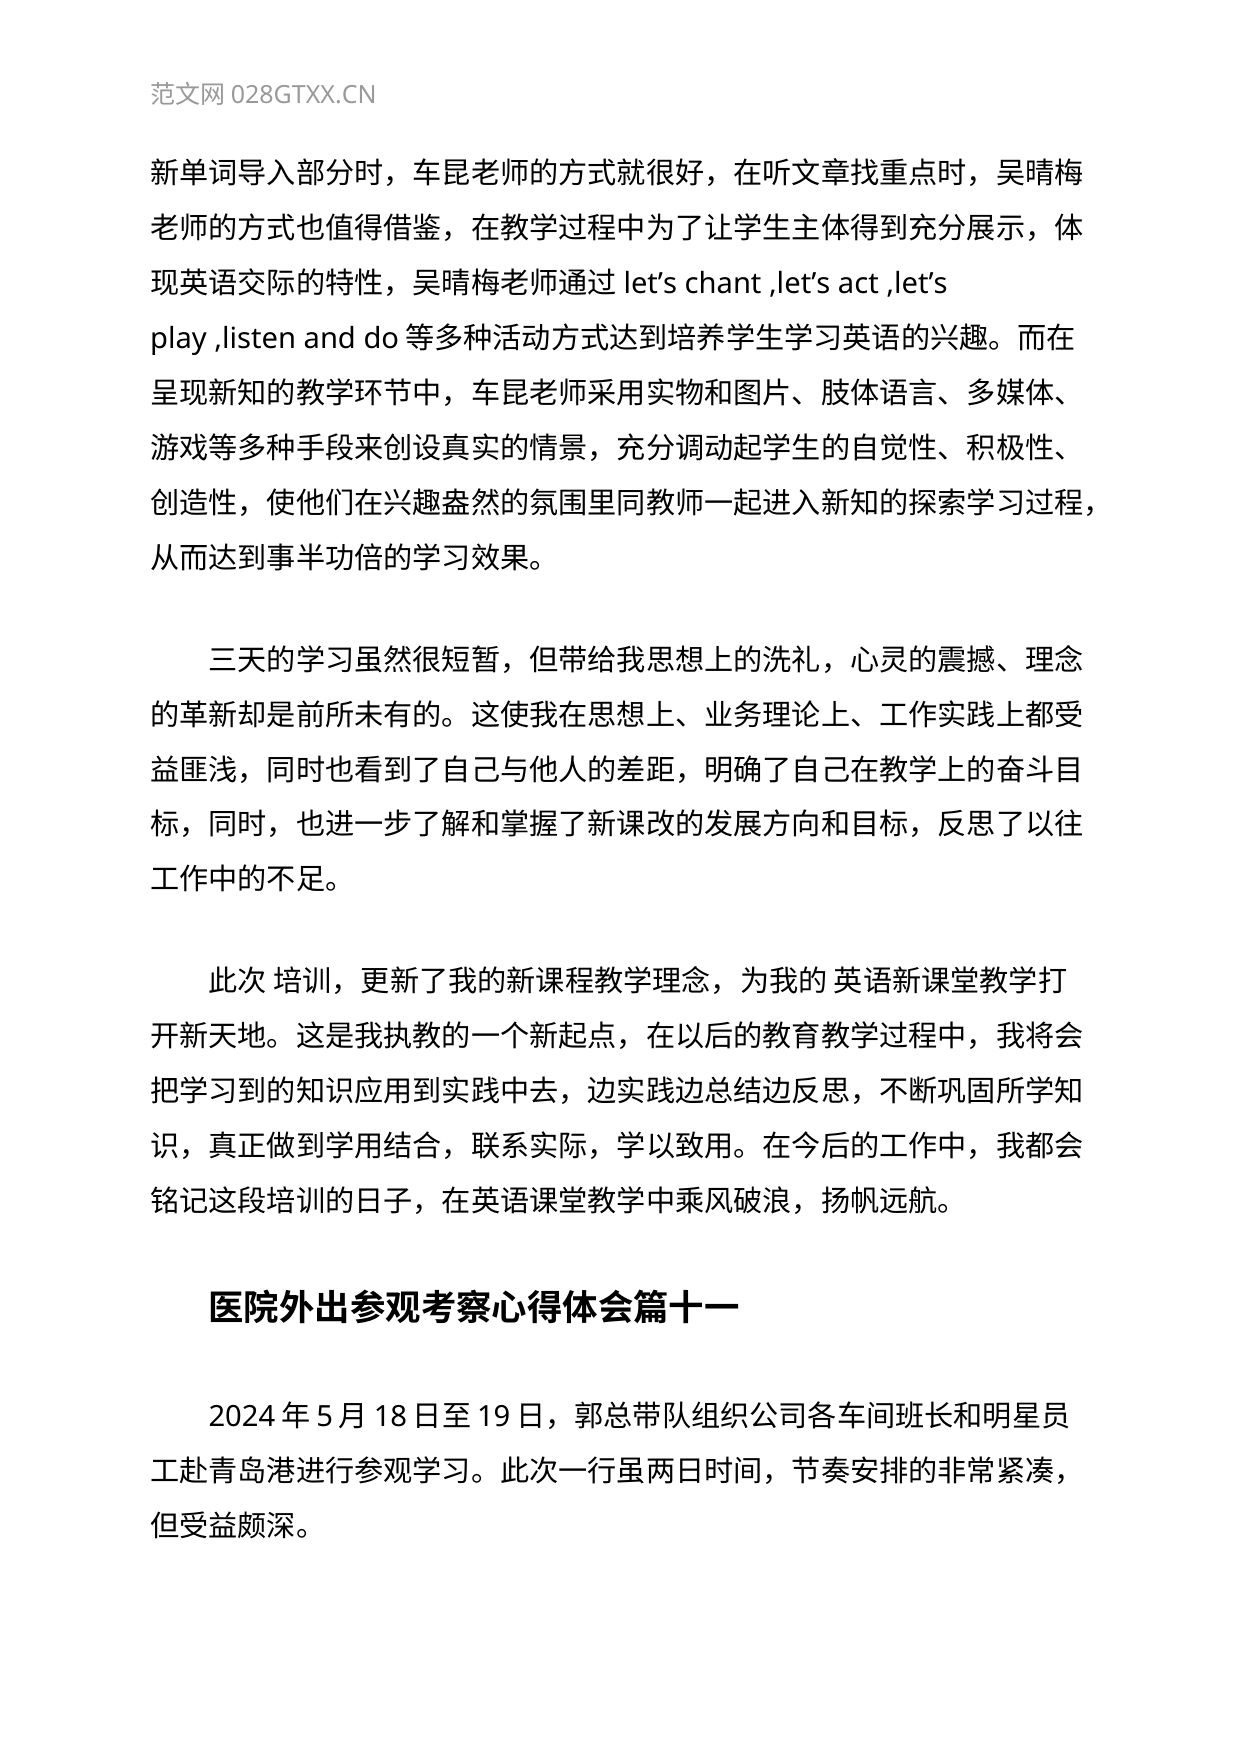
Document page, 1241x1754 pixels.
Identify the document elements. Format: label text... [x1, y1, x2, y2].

text 此次 培训，更新了我的新课程教学理念，为我的 英语新课堂教学打开新天地。这是我执教的一个新起点，在以后的教育教学过程中，我将会把学习到的知识应用到实践中去，边实践边总结边反思，不断巩固所学知识，真正做到学用结合，联系实际，学以致用。在今后的工作中，我都会铭记这段培训的日子，在英语课堂教学中乘风破浪，扬帆远航。 [150, 958, 1090, 1219]
text 2024年5月18日至19日，郭总带队组织公司各车间班长和明星员工赴青岛港进行参观学习。此次一行虽两日时间，节奏安排的非常紧凑，但受益颇深。 [150, 1392, 1090, 1544]
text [150, 150, 1090, 577]
text 医院外出参观考察心得体会篇十一 [150, 1279, 1090, 1330]
text 三天的学习虽然很短暂，但带给我思想上的洗礼，心灵的震撼、理念的革新却是前所未有的。这使我在思想上、业务理论上、工作实践上都受益匪浅，同时也看到了自己与他人的差距，明确了自己在教学上的奋斗目标，同时，也进一步了解和掌握了新课改的发展方向和目标，反思了以往工作中的不足。 [150, 636, 1090, 898]
